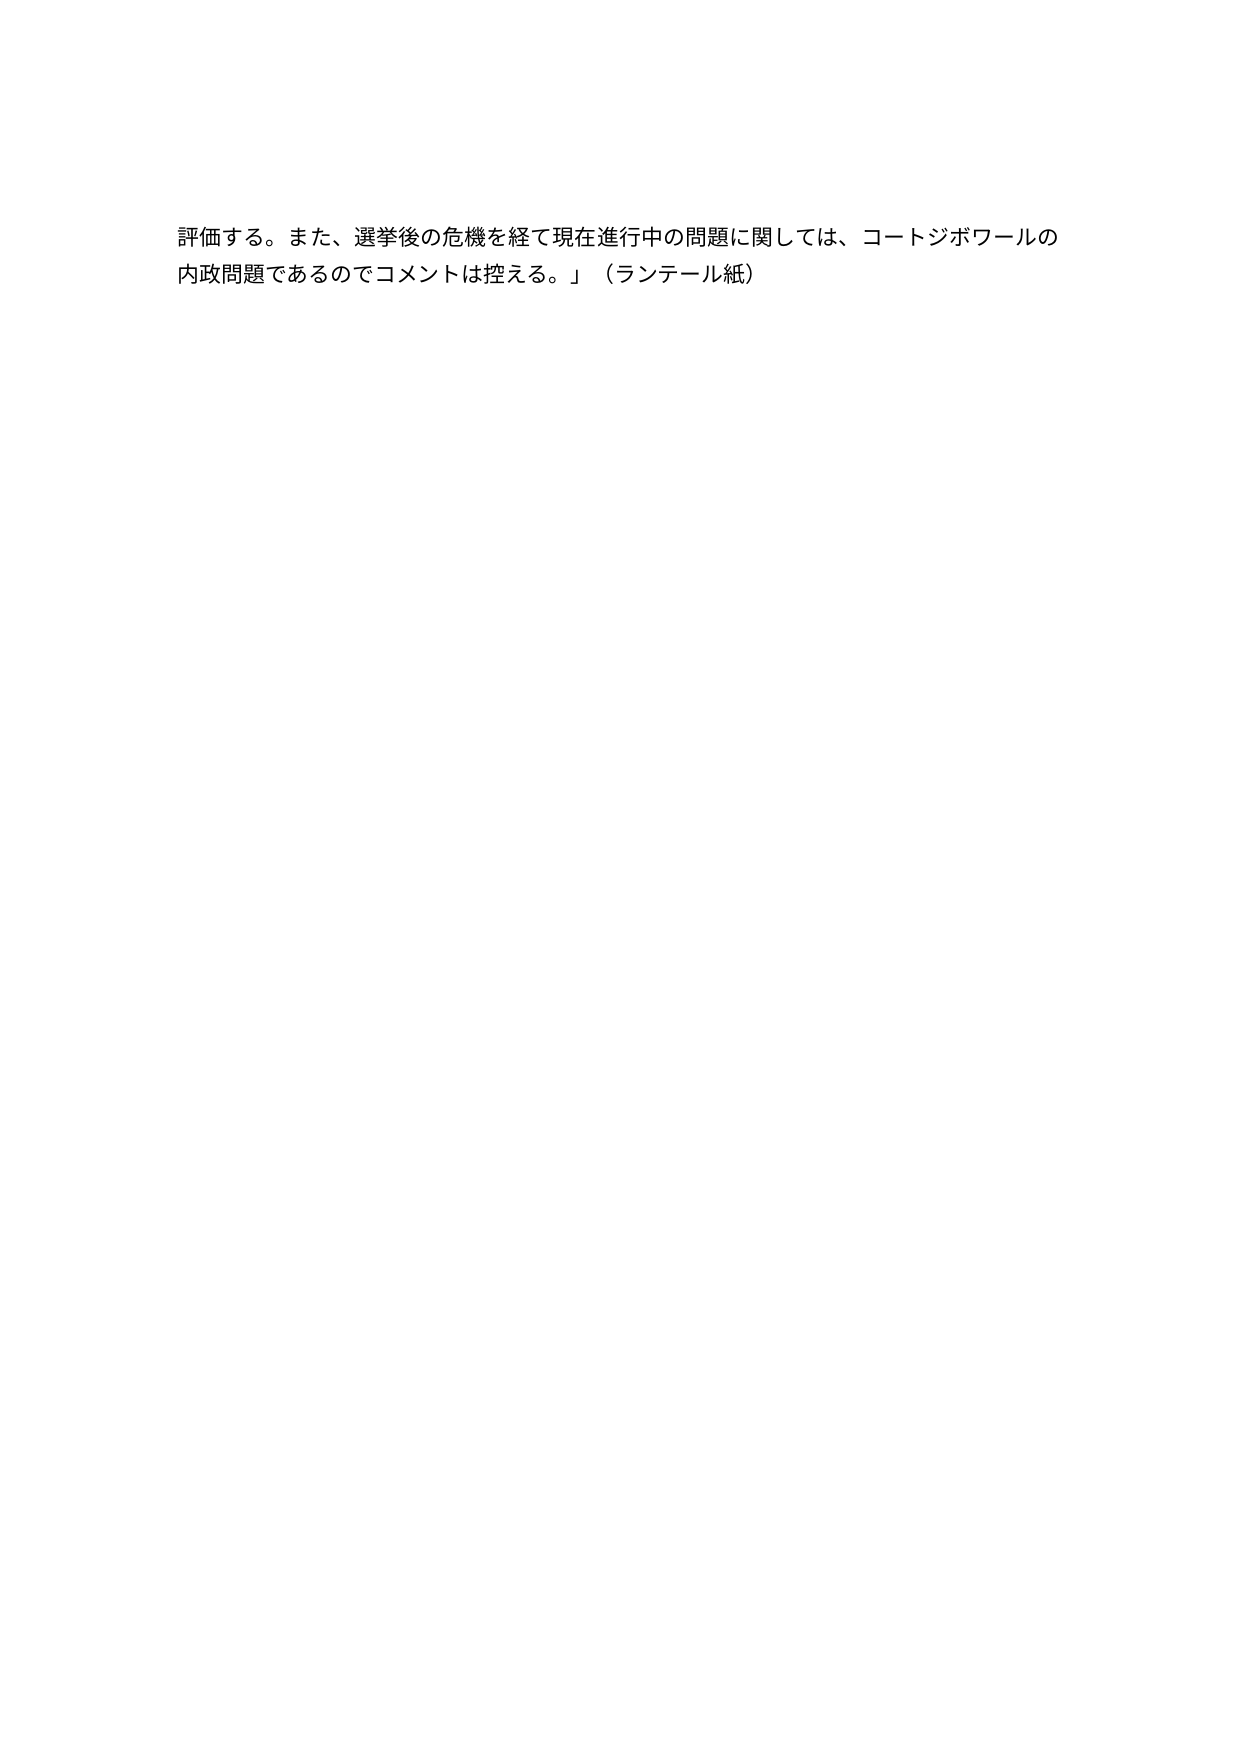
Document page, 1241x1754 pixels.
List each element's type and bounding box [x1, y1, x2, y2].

text [177, 217, 1063, 292]
